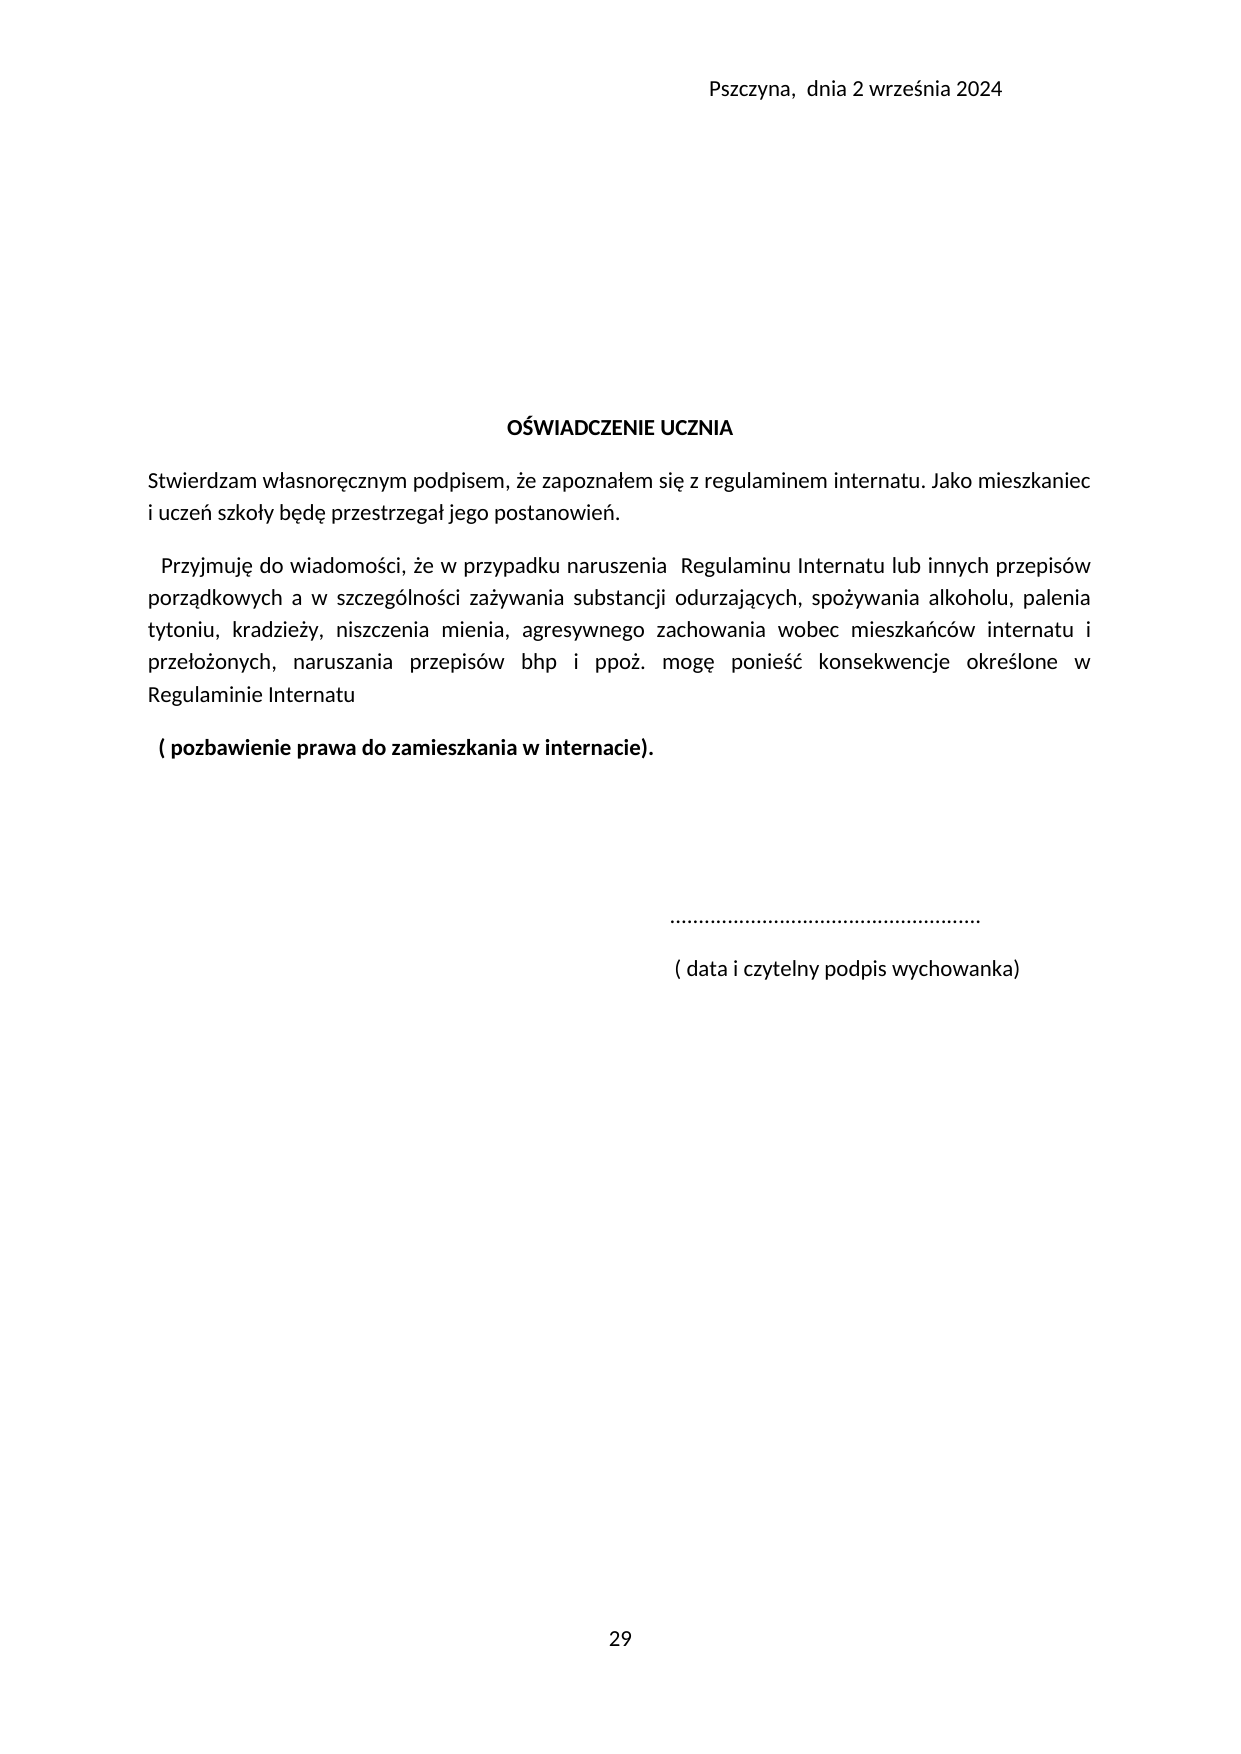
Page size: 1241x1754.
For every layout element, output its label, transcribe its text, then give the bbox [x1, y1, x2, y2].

text Stwierdzam własnoręcznym podpisem, że zapoznałem się z regulaminem internatu. Jako mieszkaniec i uczeń szkoły będę przestrzegał jego postanowień. [148, 466, 1093, 526]
text ...................................................... [148, 902, 1093, 929]
text Przyjmuję do wiadomości, że w przypadku naruszenia Regulaminu Internatu lub innych przepisów porządkowych a w szczególności zażywania substancji odurzających, spożywania alkoholu, palenia tytoniu, kradzieży, niszczenia mienia, agresywnego zachowania wobec mieszkańców internatu i przełożonych, naruszania przepisów bhp i ppoż. mogę ponieść konsekwencje określone w Regulaminie Internatu [148, 551, 1093, 708]
text OŚWIADCZENIE UCZNIA [148, 413, 1093, 441]
text ( pozbawienie prawa do zamieszkania w internacie). [148, 733, 1093, 761]
text ( data i czytelny podpis wychowanka) [664, 954, 1093, 983]
